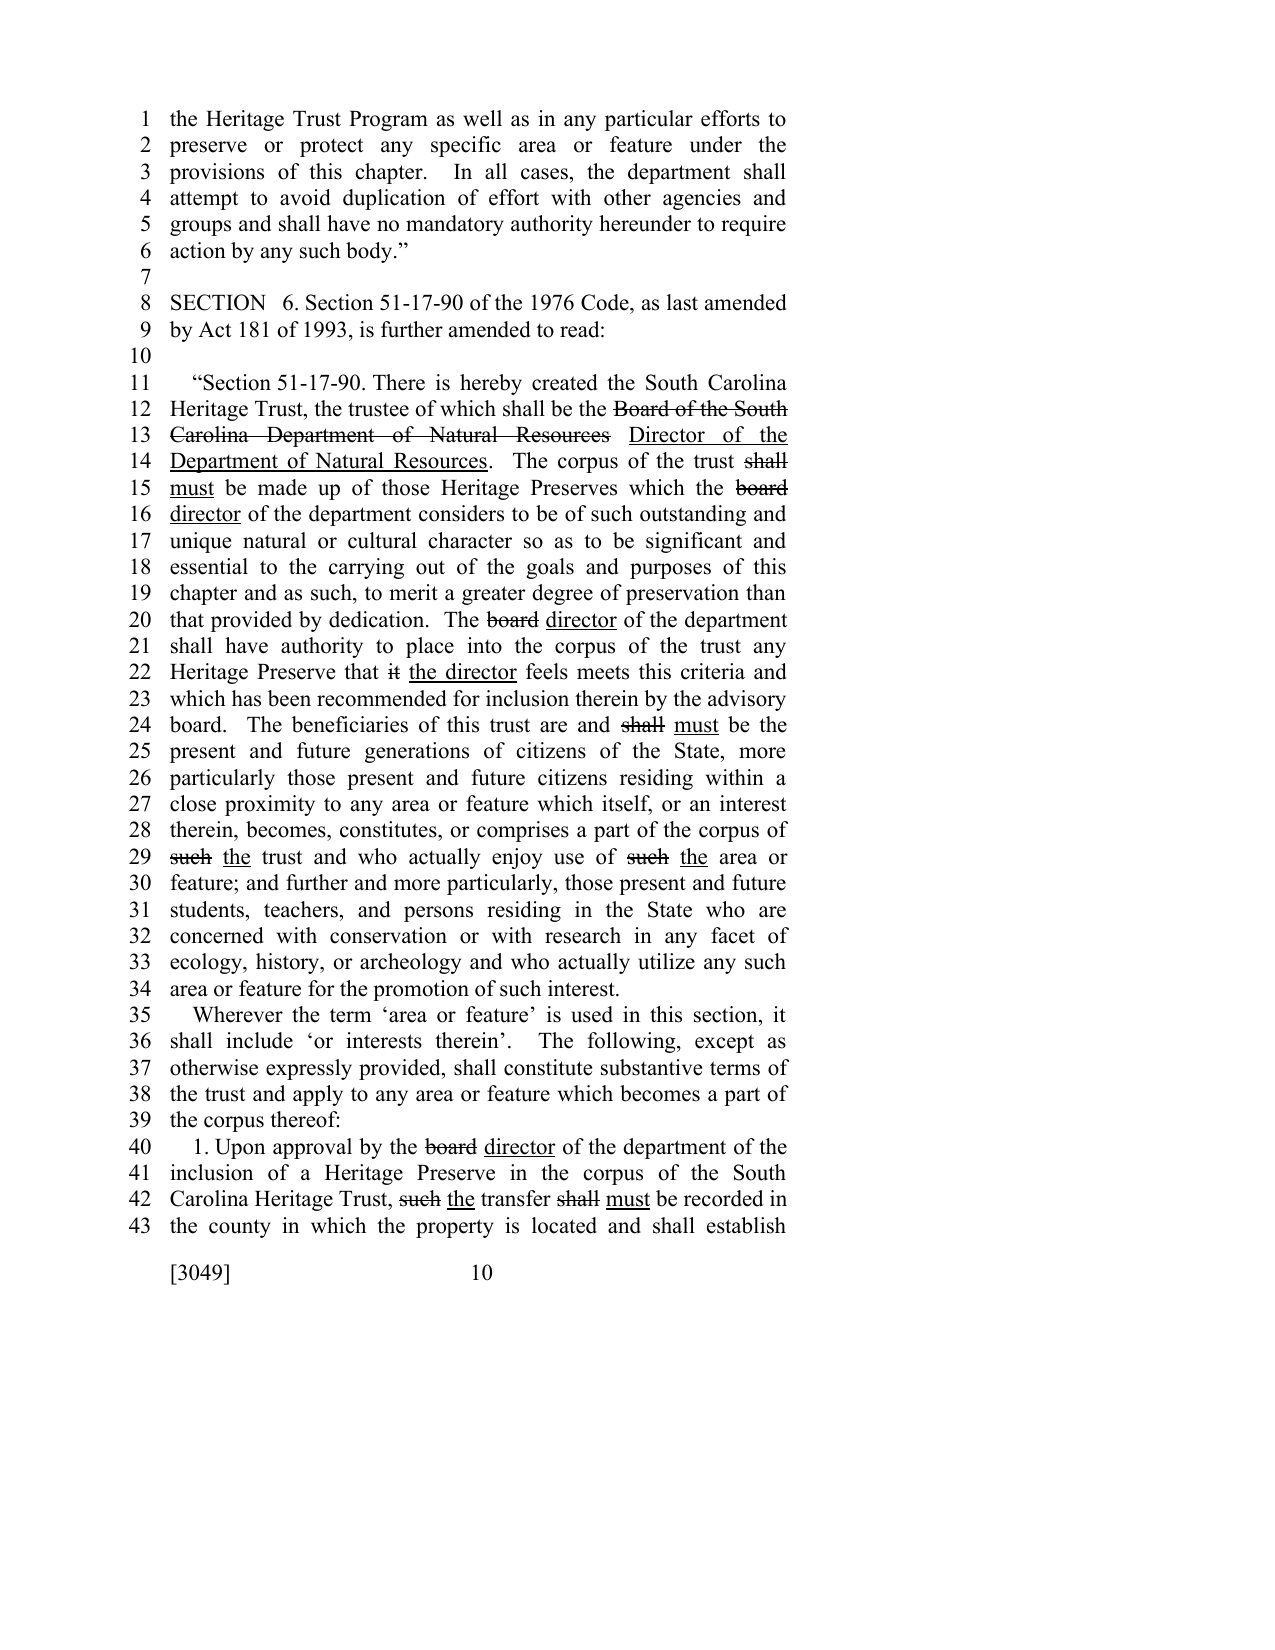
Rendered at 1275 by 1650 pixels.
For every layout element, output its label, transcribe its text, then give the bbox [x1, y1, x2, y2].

text “Section 51-17-90. There is hereby created the South Carolina Heritage Trust, the trustee of which shall be the Board of the South Carolina Department of Natural Resources Director of the Department of Natural Resources. The corpus of the trust shall must be made up of those Heritage Preserves which the board director of the department considers to be of such outstanding and unique natural or cultural character so as to be significant and essential to the carrying out of the goals and purposes of this chapter and as such, to merit a greater degree of preservation than that provided by dedication. The board director of the department shall have authority to place into the corpus of the trust any Heritage Preserve that it the director feels meets this criteria and which has been recommended for inclusion therein by the advisory board. The beneficiaries of this trust are and shall must be the present and future generations of citizens of the State, more particularly those present and future citizens residing within a close proximity to any area or feature which itself, or an interest therein, becomes, constitutes, or comprises a part of the corpus of such the trust and who actually enjoy use of such the area or feature; and further and more particularly, those present and future students, teachers, and persons residing in the State who are concerned with conservation or with research in any facet of ecology, history, or archeology and who actually utilize any such area or feature for the promotion of such interest. [169, 368, 787, 1001]
text Wherever the term ‘area or feature’ is used in this section, it shall include ‘or interests therein’. The following, except as otherwise expressly provided, shall constitute substantive terms of the trust and apply to any area or feature which becomes a part of the corpus thereof: [169, 1001, 787, 1133]
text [169, 105, 787, 263]
text SECTION 6. Section 51-17-90 of the 1976 Code, as last amended by Act 181 of 1993, is further amended to read: [169, 289, 787, 342]
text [169, 1133, 787, 1238]
